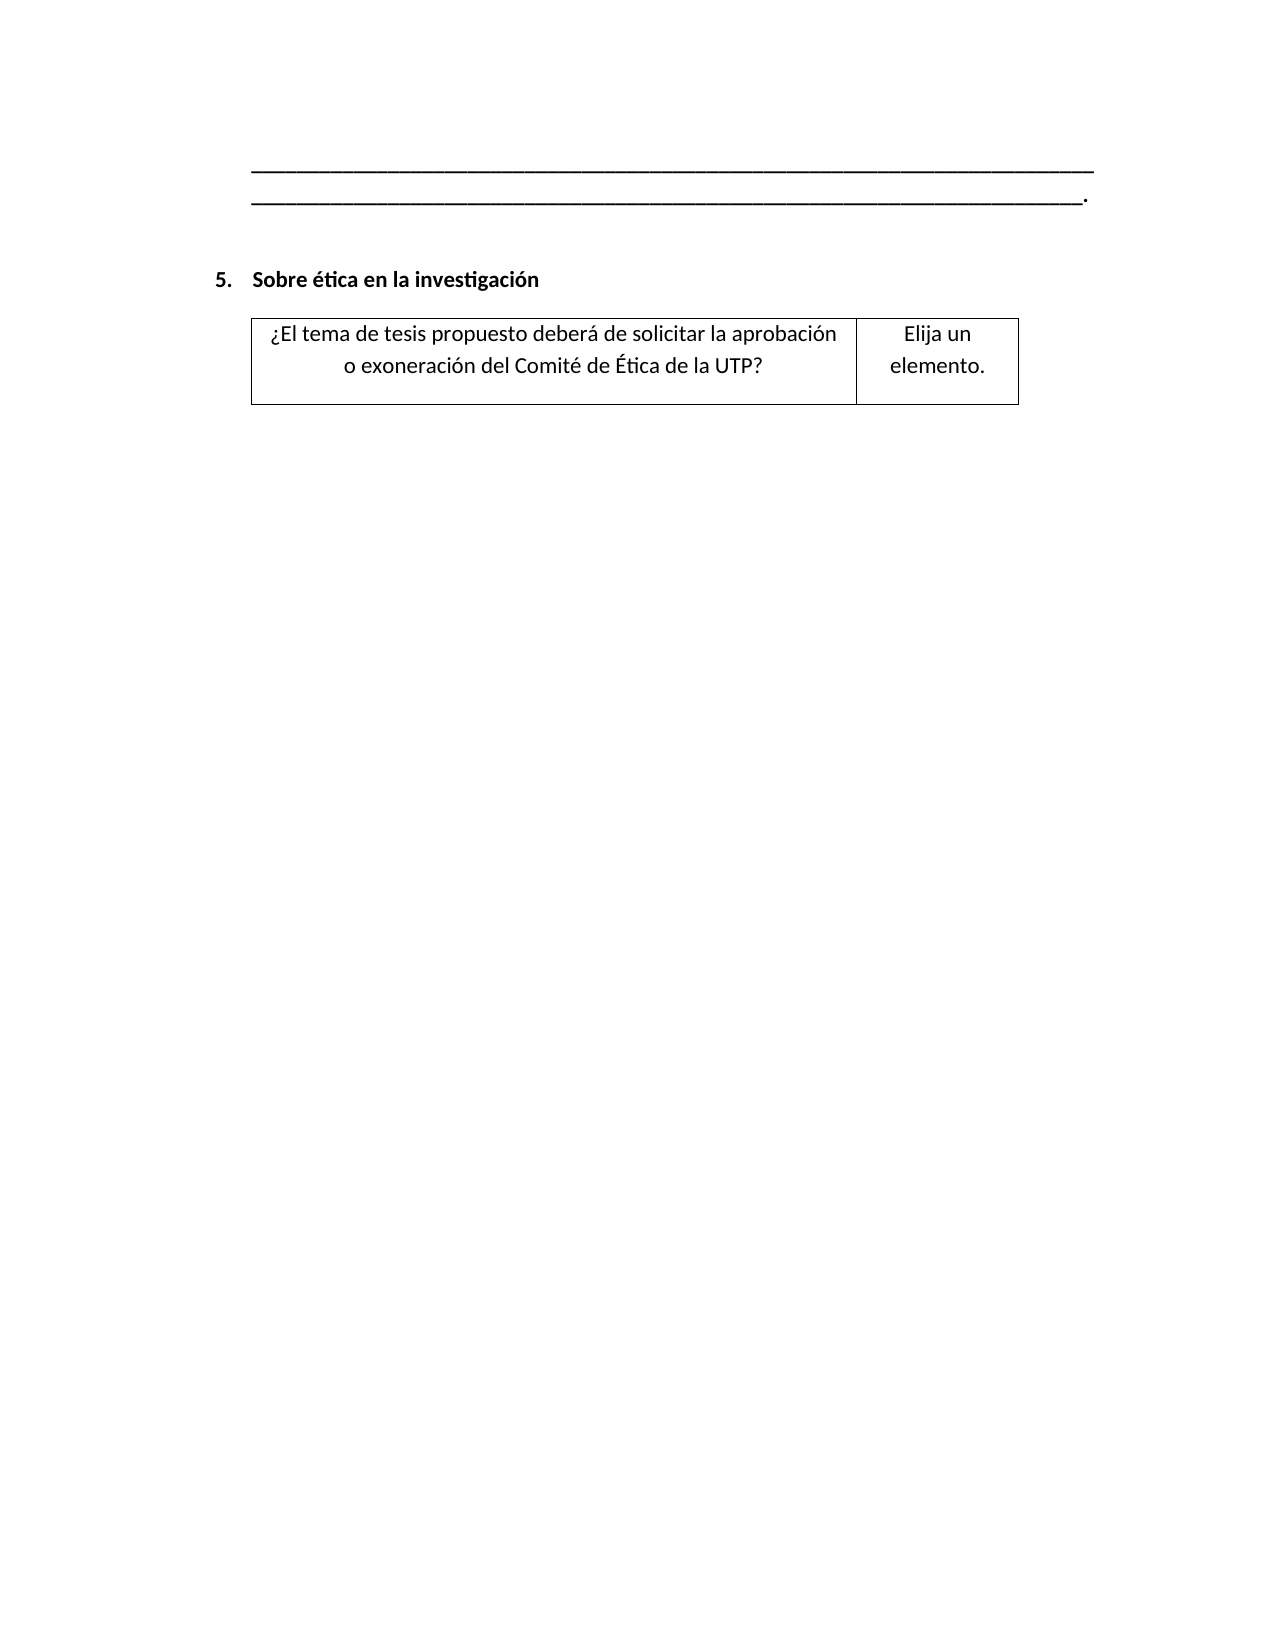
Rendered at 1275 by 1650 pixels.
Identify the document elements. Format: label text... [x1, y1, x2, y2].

table_header ¿El tema de tesis propuesto deberá de solicitar la aprobación o exoneración del Comité de Ética de la UTP? [252, 319, 856, 404]
list Sobre ética en la investigación [215, 265, 1098, 293]
text ___________________________________________________________________________________________________________________________________________________. [251, 148, 1098, 208]
